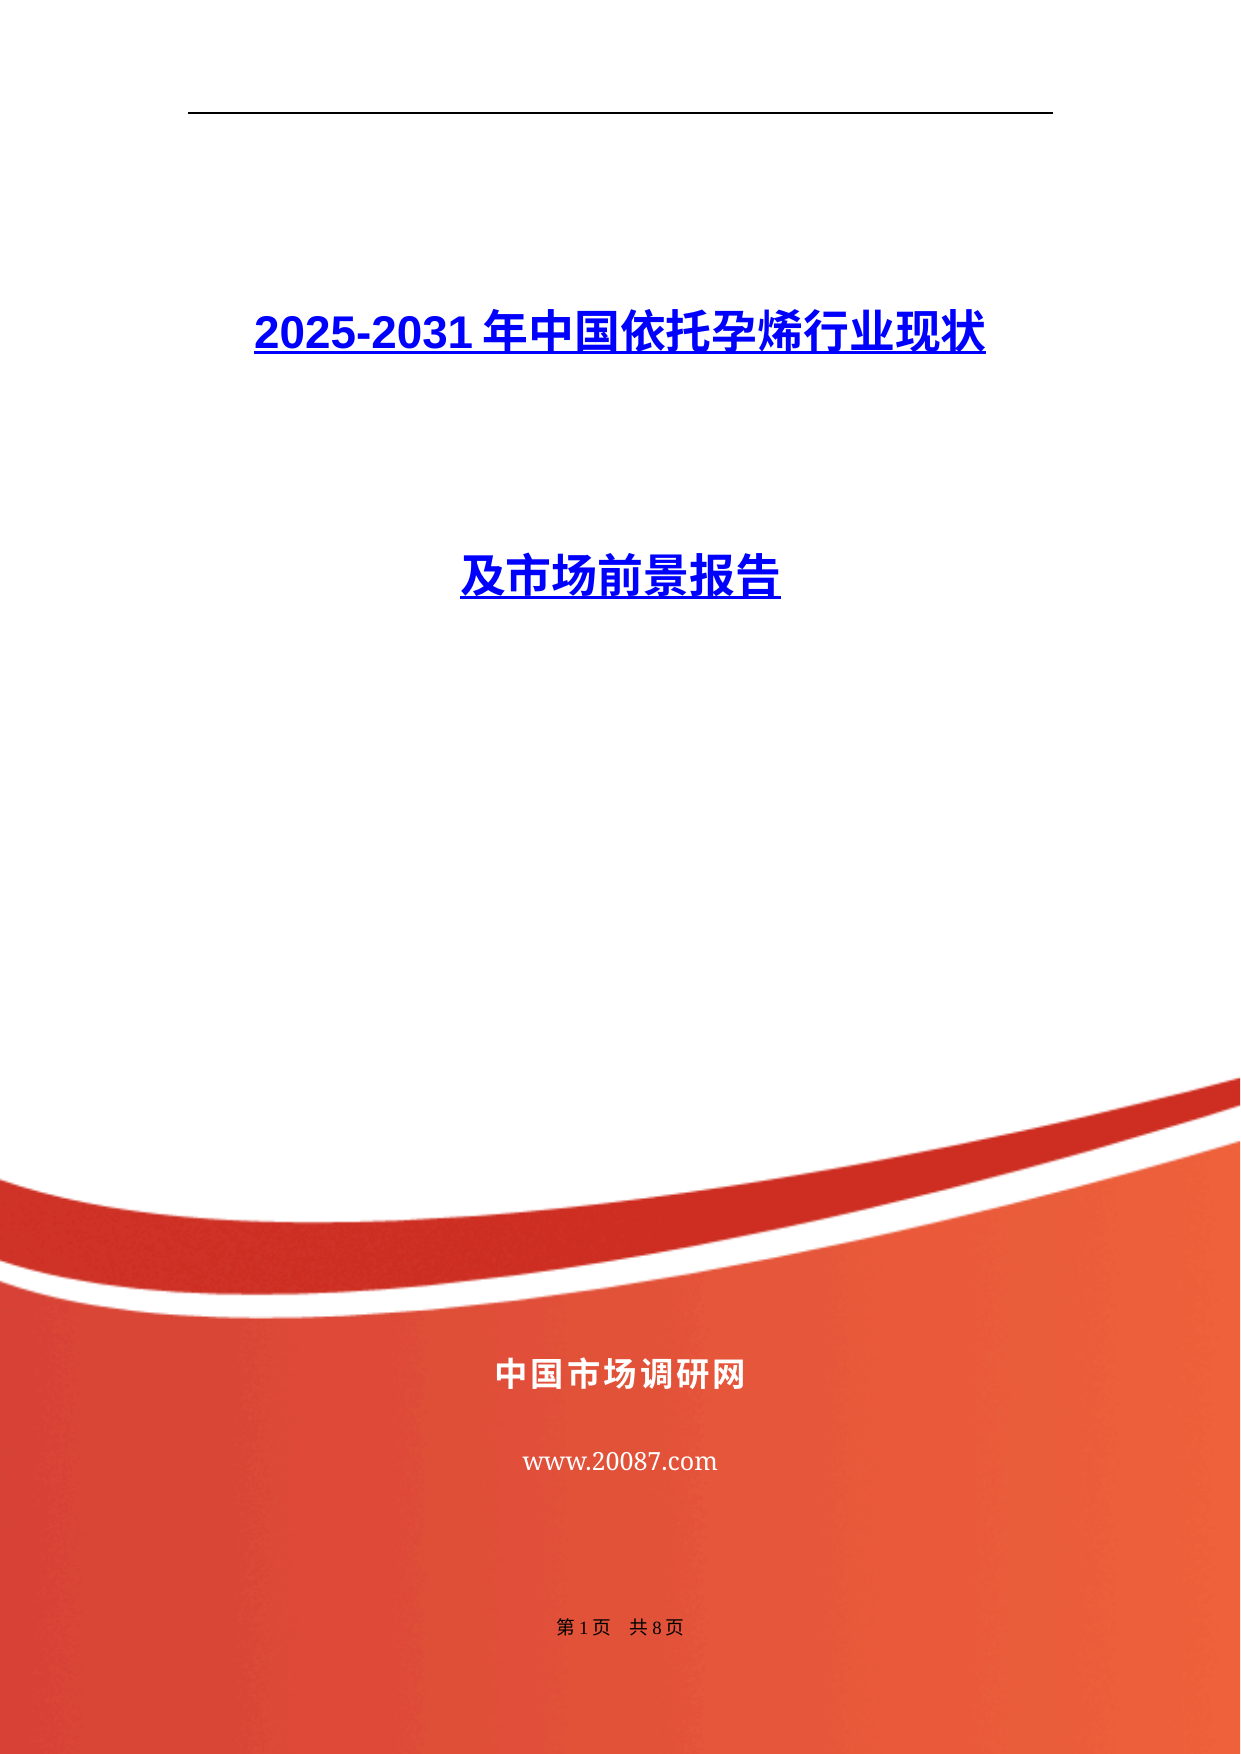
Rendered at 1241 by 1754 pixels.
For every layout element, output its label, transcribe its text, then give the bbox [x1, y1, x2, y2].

subtitle 中国市场调研网 [187, 1339, 1053, 1404]
text www.20087.com [187, 1428, 1053, 1493]
table_header 2025-2031年中国依托孕烯行业现状及市场前景报告 [188, 207, 1053, 773]
picture [0, 1006, 1241, 1754]
